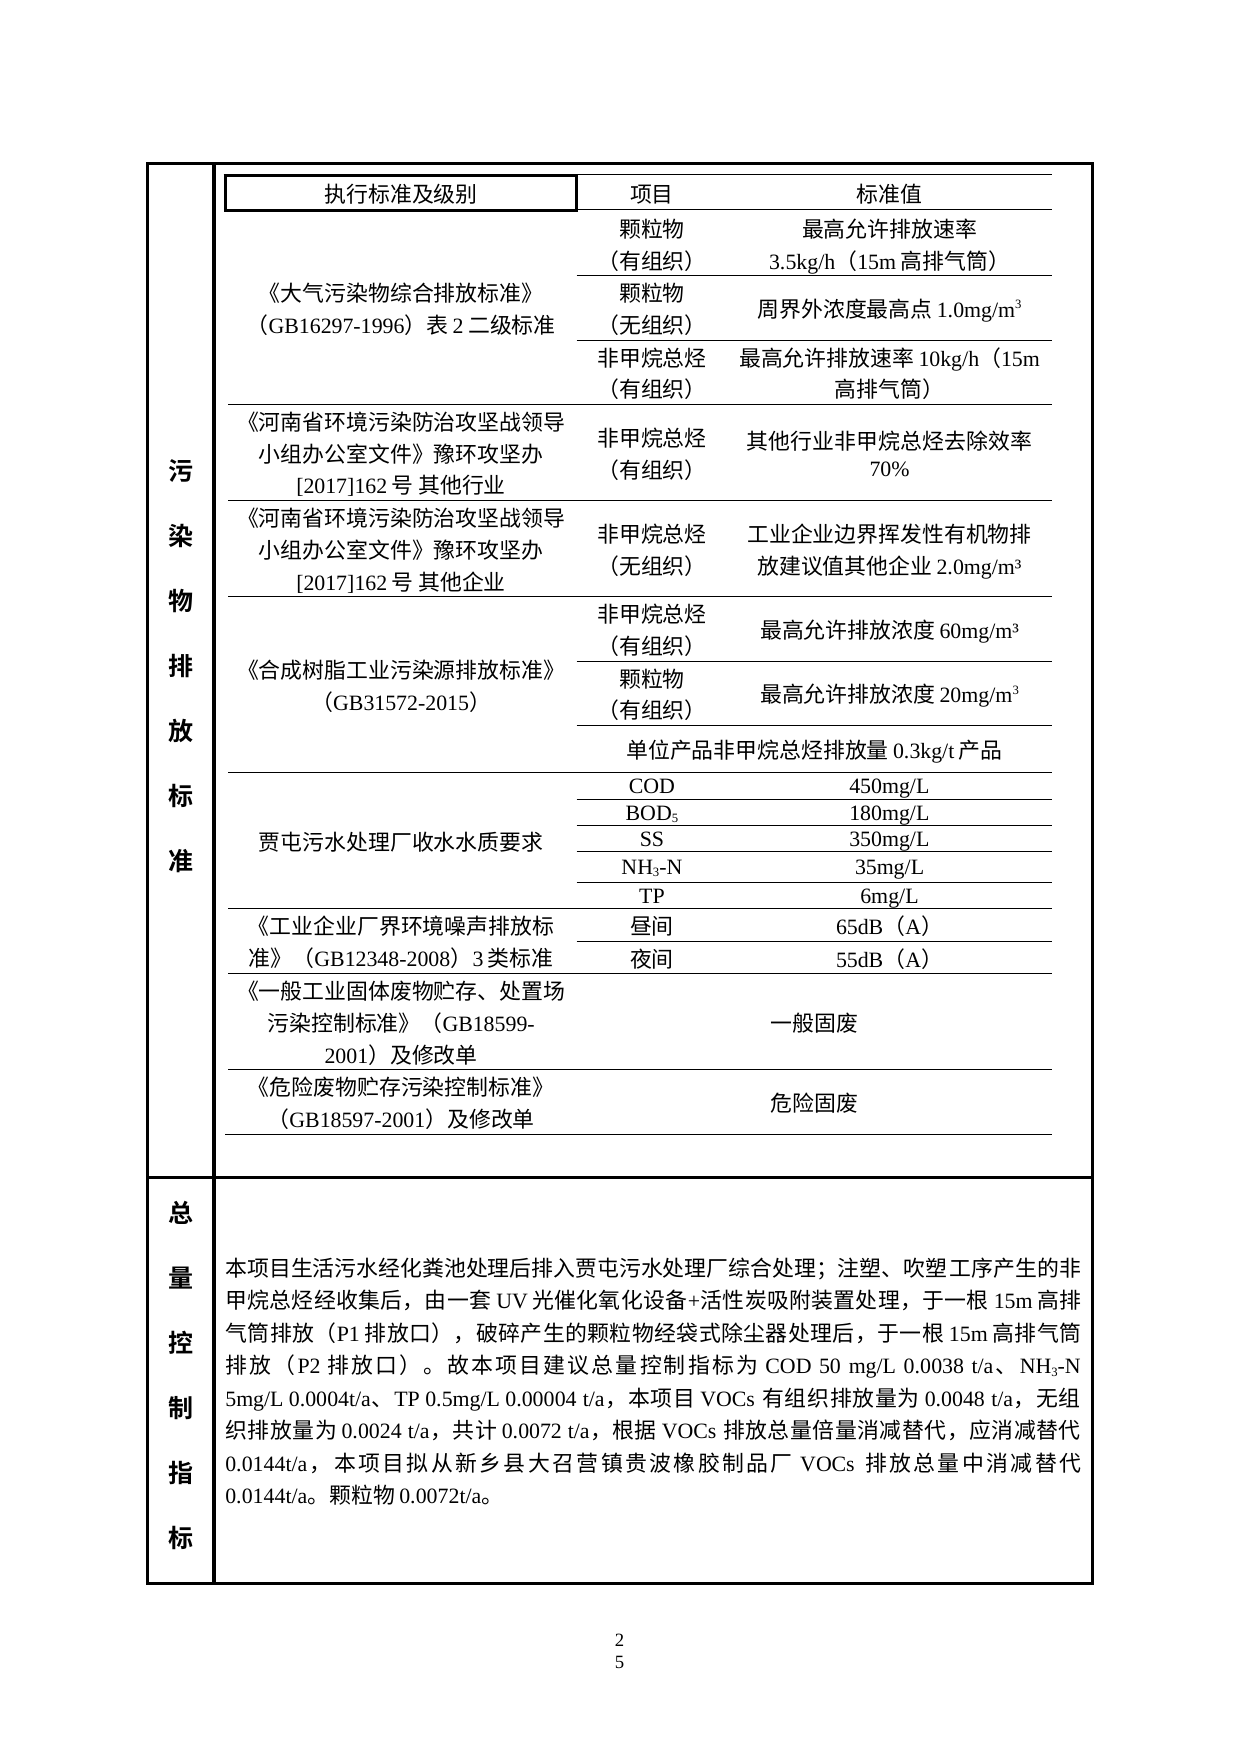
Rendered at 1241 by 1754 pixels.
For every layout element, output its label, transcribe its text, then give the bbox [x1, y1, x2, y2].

table_cell [216, 165, 1091, 1176]
table_cell 污染物排放标准 [149, 165, 212, 1176]
table_cell 本项目生活污水经化粪池处理后排入贾屯污水处理厂综合处理；注塑、吹塑工序产生的非甲烷总烃经收集后，由一套UV光催化氧化设备+活性炭吸附装置处理，于一根15m高排气筒排放（P1排放口），破碎产生的颗粒物经袋式除尘器处理后，于一根15m高排气筒排放（P2排放口）。故本项目建议总量控制指标为COD 50 mg/L 0.0038 t/a、NH3-N 5mg/L 0.0004t/a、TP 0.5mg/L 0.00004 t/a，本项目VOCs 有组织排放量为0.0048 t/a，无组织排放量为0.0024 t/a，共计0.0072 t/a，根据VOCs 排放总量倍量消减替代，应消减替代0.0144t/a，本项目拟从新乡县大召营镇贵波橡胶制品厂VOCs 排放总量中消减替代0.0144t/a。颗粒物0.0072t/a。 [216, 1179, 1091, 1582]
table_cell 总量控制指标 [149, 1179, 212, 1582]
